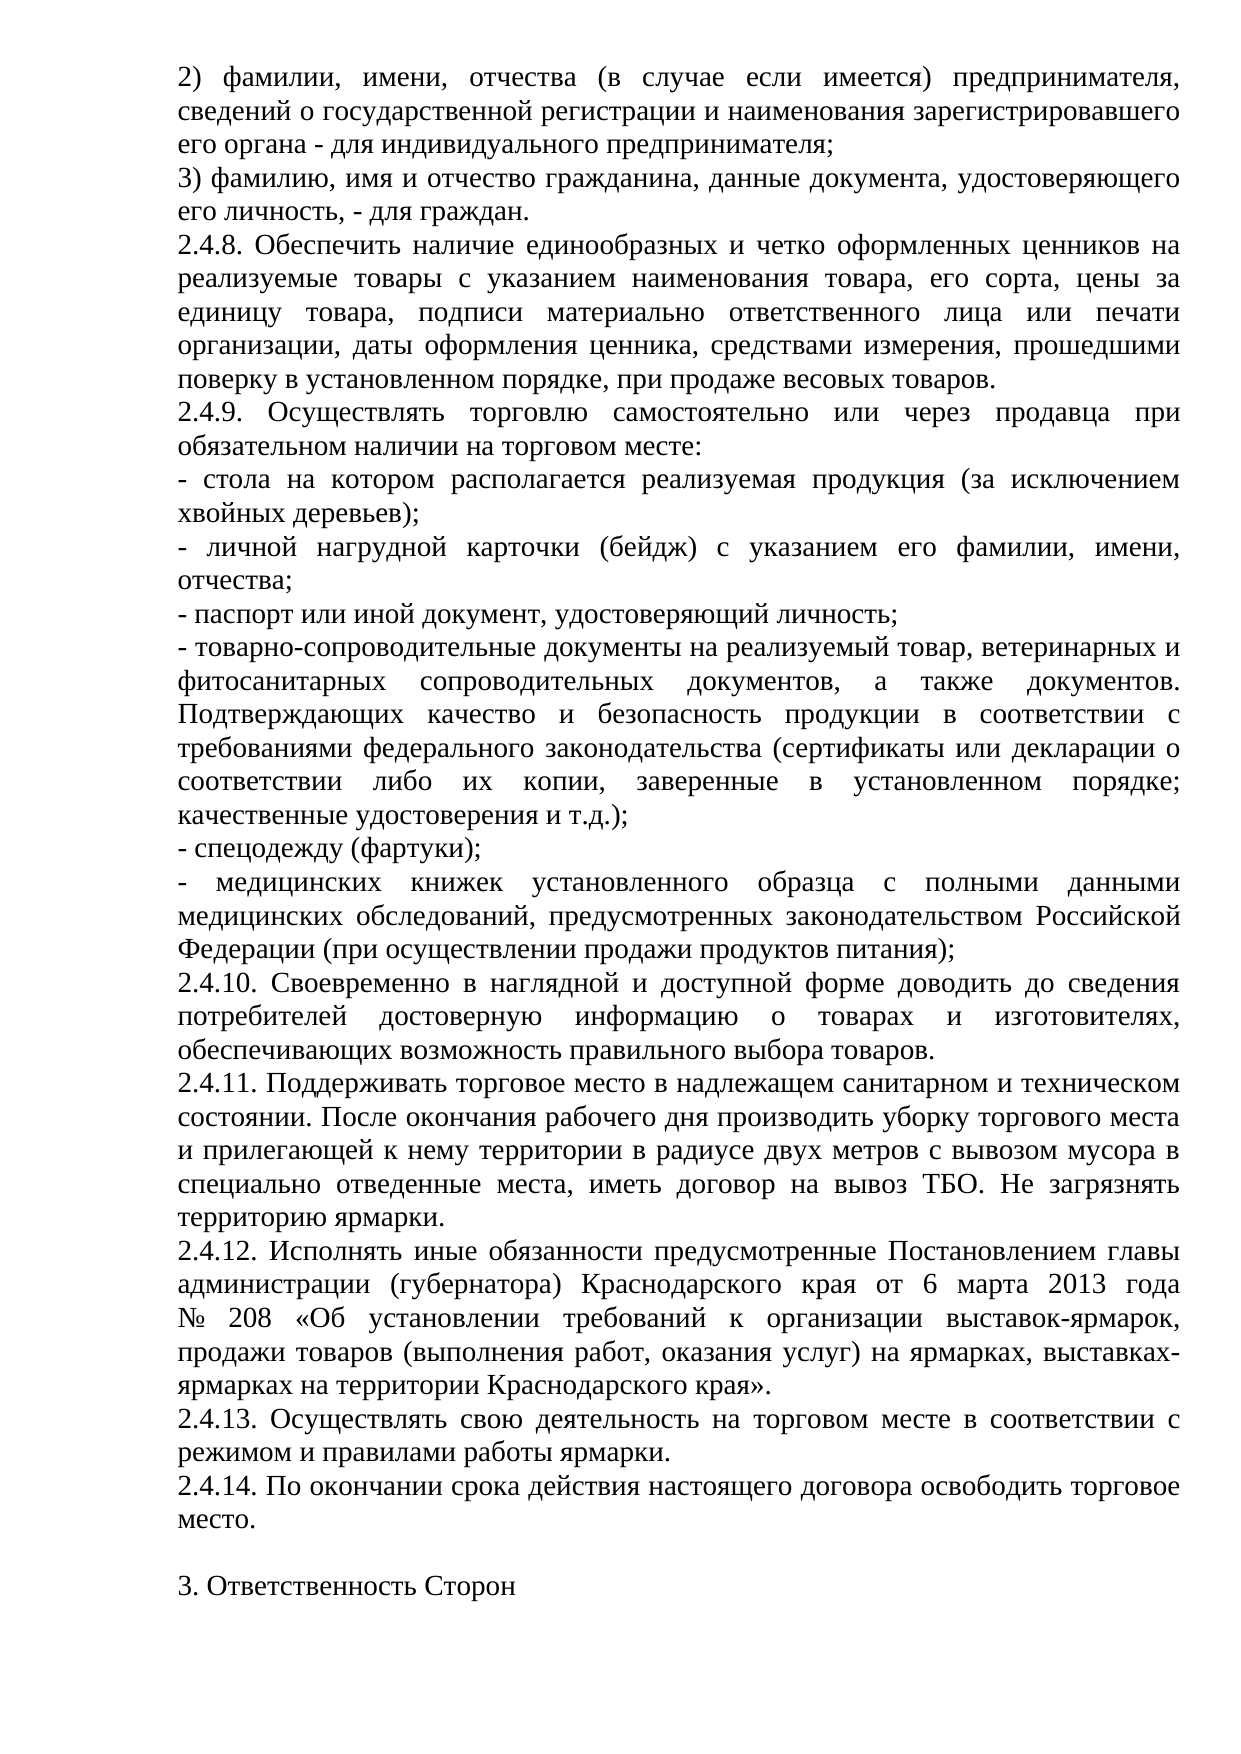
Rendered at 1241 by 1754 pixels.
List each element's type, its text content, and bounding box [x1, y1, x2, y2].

text - товарно-сопроводительные документы на реализуемый товар, ветеринарных и фитосанитарных сопроводительных документов, а также документов. Подтверждающих качество и безопасность продукции в соответствии с требованиями федерального законодательства (сертификаты или декларации о соответствии либо их копии, заверенные в установленном порядке; качественные удостоверения и т.д.); [177, 629, 1181, 831]
text - стола на котором располагается реализуемая продукция (за исключением хвойных деревьев); [177, 462, 1181, 529]
text 3) фамилию, имя и отчество гражданина, данные документа, удостоверяющего его личность, - для граждан. [177, 160, 1181, 227]
text - медицинских книжек установленного образца с полными данными медицинских обследований, предусмотренных законодательством Российской Федерации (при осуществлении продажи продуктов питания); [177, 864, 1181, 965]
text 3. Ответственность Сторон [177, 1568, 1181, 1602]
text - спецодежду (фартуки); [177, 831, 1181, 864]
text 2.4.13. Осуществлять свою деятельность на торговом месте в соответствии с режимом и правилами работы ярмарки. [177, 1401, 1181, 1468]
text 2.4.11. Поддерживать торговое место в надлежащем санитарном и техническом состоянии. После окончания рабочего дня производить уборку торгового места и прилегающей к нему территории в радиусе двух метров с вывозом мусора в специально отведенные места, иметь договор на вывоз ТБО. Не загрязнять территорию ярмарки. [177, 1065, 1181, 1233]
text 2.4.10. Своевременно в наглядной и доступной форме доводить до сведения потребителей достоверную информацию о товарах и изготовителях, обеспечивающих возможность правильного выбора товаров. [177, 965, 1181, 1065]
text 2.4.8. Обеспечить наличие единообразных и четко оформленных ценников на реализуемые товары с указанием наименования товара, его сорта, цены за единицу товара, подписи материально ответственного лица или печати организации, даты оформления ценника, средствами измерения, прошедшими поверку в установленном порядке, при продаже весовых товаров. [177, 227, 1181, 394]
text 2.4.12. Исполнять иные обязанности предусмотренные Постановлением главы администрации (губернатора) Краснодарского края от 6 марта 2013 года № 208 «Об установлении требований к организации выставок-ярмарок, продажи товаров (выполнения работ, оказания услуг) на ярмарках, выставках-ярмарках на территории Краснодарского края». [177, 1233, 1181, 1401]
text - личной нагрудной карточки (бейдж) с указанием его фамилии, имени, отчества; [177, 529, 1181, 596]
text 2.4.9. Осуществлять торговлю самостоятельно или через продавца при обязательном наличии на торговом месте: [177, 394, 1181, 462]
text 2) фамилии, имени, отчества (в случае если имеется) предпринимателя, сведений о государственной регистрации и наименования зарегистрировавшего его органа - для индивидуального предпринимателя; [177, 59, 1181, 160]
text 2.4.14. По окончании срока действия настоящего договора освободить торговое место. [177, 1468, 1181, 1535]
text - паспорт или иной документ, удостоверяющий личность; [177, 596, 1181, 629]
